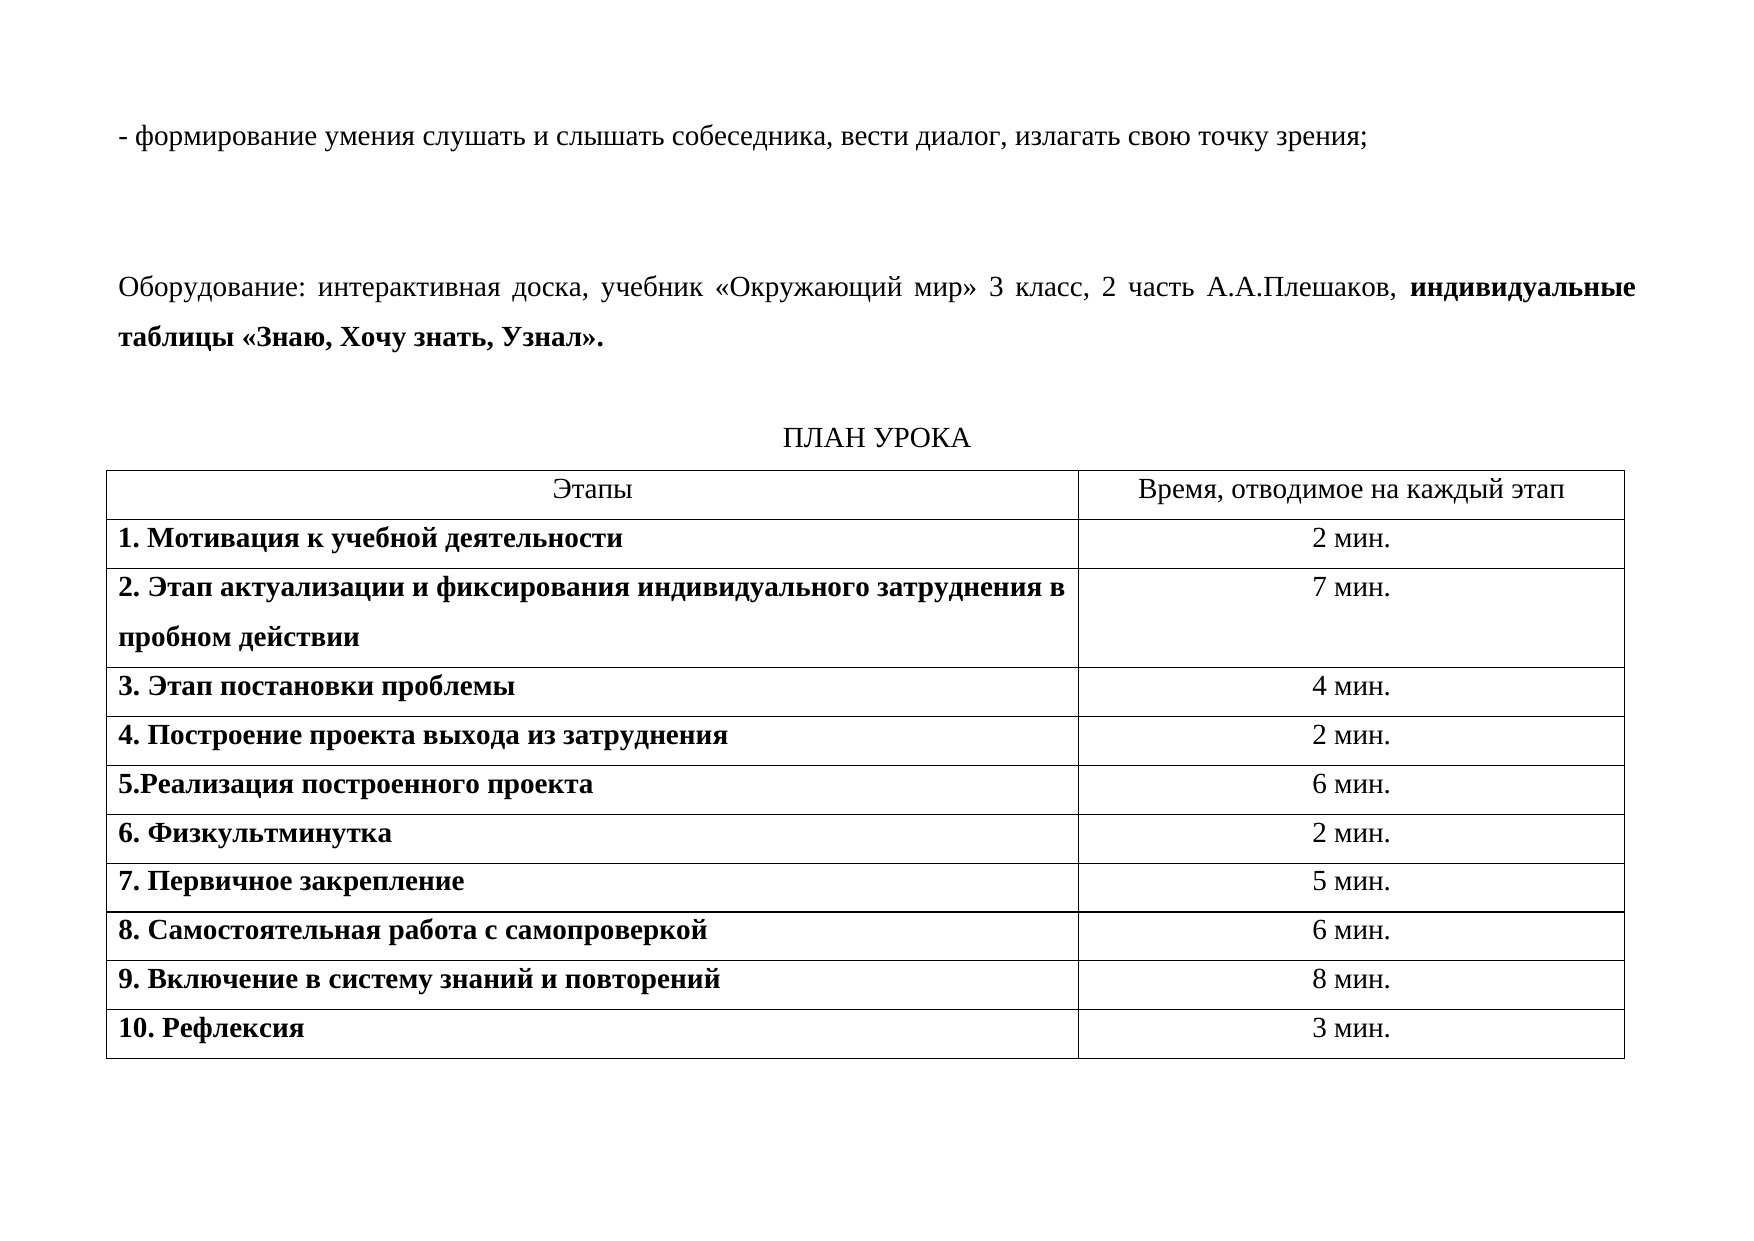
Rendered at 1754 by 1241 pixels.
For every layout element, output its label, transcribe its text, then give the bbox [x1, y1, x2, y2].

table_cell 7 мин. [1079, 569, 1624, 667]
table_cell 10. Рефлексия [107, 1010, 1078, 1058]
table_cell 3 мин. [1079, 1010, 1624, 1058]
table_cell 8. Самостоятельная работа с самопроверкой [107, 913, 1078, 960]
table_cell 9. Включение в систему знаний и повторений [107, 961, 1078, 1009]
table_cell 6. Физкультминутка [107, 815, 1078, 862]
table_cell 5 мин. [1079, 864, 1624, 911]
table_cell 7. Первичное закрепление [107, 864, 1078, 911]
text Оборудование: интерактивная доска, учебник «Окружающий мир» 3 класс, 2 часть А.А.Плешаков, индивидуальные таблицы «Знаю, Хочу знать, Узнал». [118, 269, 1636, 353]
table_cell 2 мин. [1079, 520, 1624, 568]
text ПЛАН УРОКА [118, 420, 1636, 453]
table_cell 4. Построение проекта выхода из затруднения [107, 717, 1078, 765]
table_cell 5.Реализация построенного проекта [107, 766, 1078, 814]
table_header Время, отводимое на каждый этап [1079, 471, 1624, 519]
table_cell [107, 118, 1431, 219]
table_cell 2 мин. [1079, 717, 1624, 765]
table_cell 1. Мотивация к учебной деятельности [107, 520, 1078, 568]
table_cell 2. Этап актуализации и фиксирования индивидуального затруднения в пробном действии [107, 569, 1078, 667]
table_cell 6 мин. [1079, 766, 1624, 814]
table_header Этапы [107, 471, 1078, 519]
table_cell 6 мин. [1079, 913, 1624, 960]
table_cell 3. Этап постановки проблемы [107, 668, 1078, 716]
table_cell 4 мин. [1079, 668, 1624, 716]
table_cell 2 мин. [1079, 815, 1624, 862]
table_cell 8 мин. [1079, 961, 1624, 1009]
